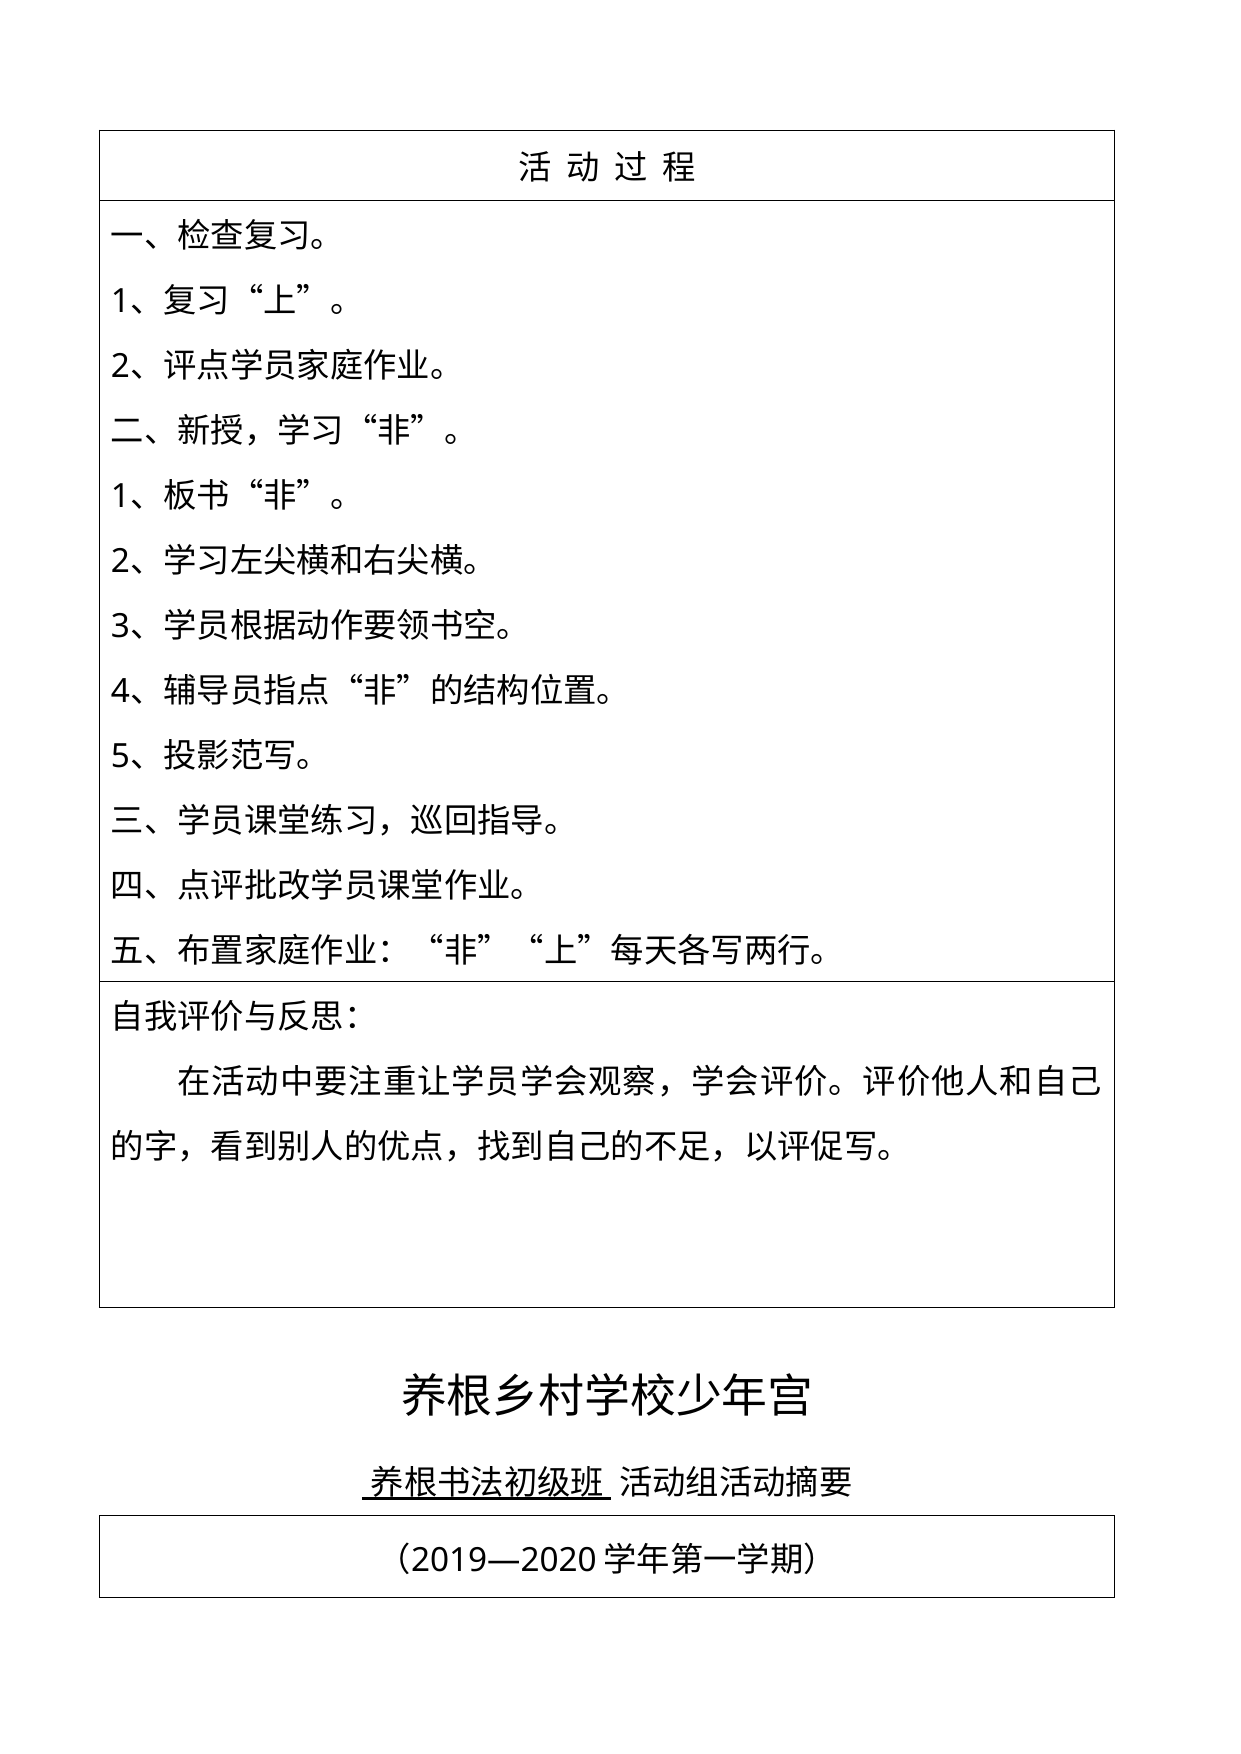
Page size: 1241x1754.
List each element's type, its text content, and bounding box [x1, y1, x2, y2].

table_cell （2019—2020学年第一学期） [100, 1516, 1114, 1597]
table_cell 一、检查复习。 1、复习“上”。 2、评点学员家庭作业。 二、新授，学习“非”。 1、板书“非”。 2、学习左尖横和右尖横。 3、学员根据动作要领书空。 4、辅导员指点“非”的结构位置。 5、投影范写。 三、学员课堂练习，巡回指导。 四、点评批改学员课堂作业。 五、布置家庭作业：“非”“上”每天各写两行。 [100, 201, 1114, 981]
table_cell 自我评价与反思： 在活动中要注重让学员学会观察，学会评价。评价他人和自己的字，看到别人的优点，找到自己的不足，以评促写。 [100, 982, 1114, 1307]
table_header 养根乡村学校少年宫 [99, 1340, 1114, 1445]
table_cell 养根书法初级班 活动组活动摘要 [99, 1445, 1114, 1515]
table_cell 活 动 过 程 [100, 131, 1114, 200]
